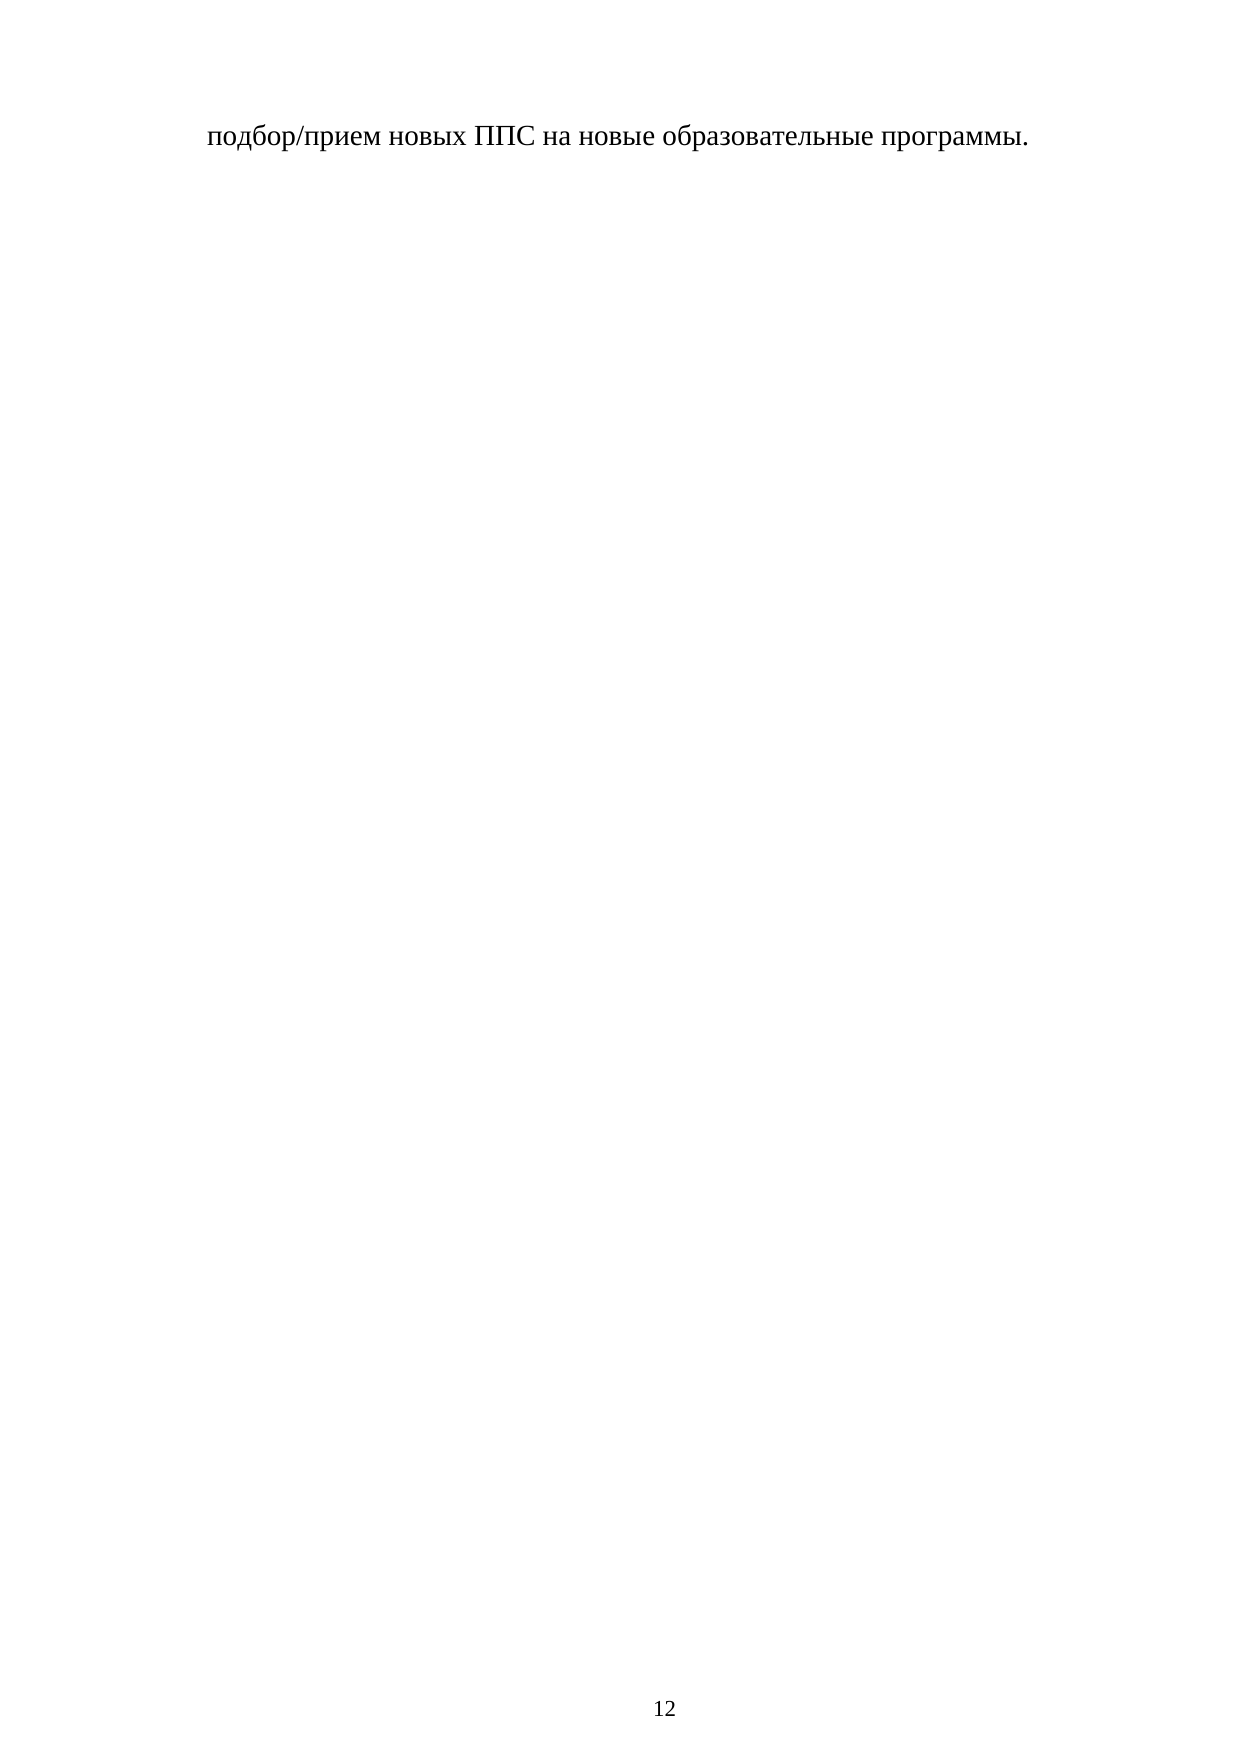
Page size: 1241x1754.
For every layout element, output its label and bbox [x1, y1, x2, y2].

text [207, 118, 1152, 152]
